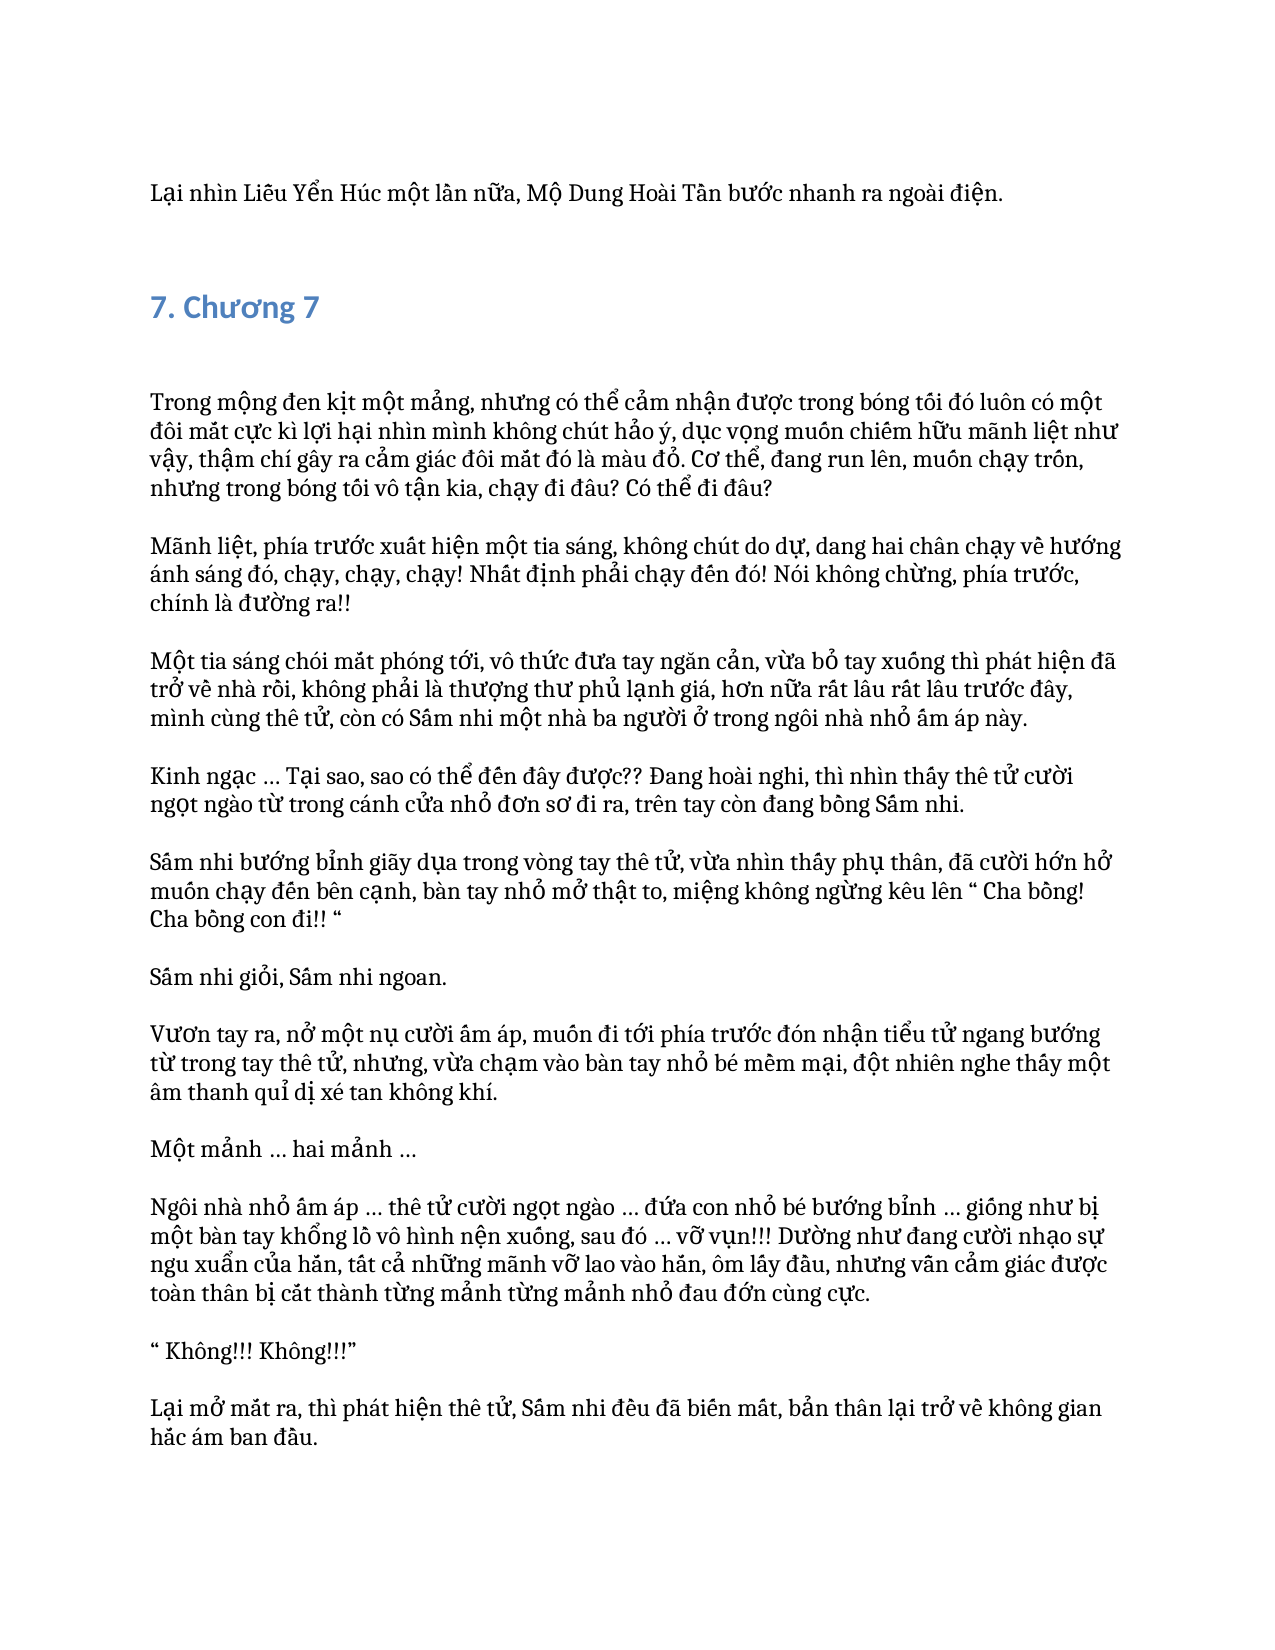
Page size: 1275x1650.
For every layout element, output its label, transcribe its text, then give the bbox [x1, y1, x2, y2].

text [150, 150, 1125, 265]
subtitle 7. Chương 7 [150, 286, 1125, 327]
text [150, 330, 1125, 1480]
